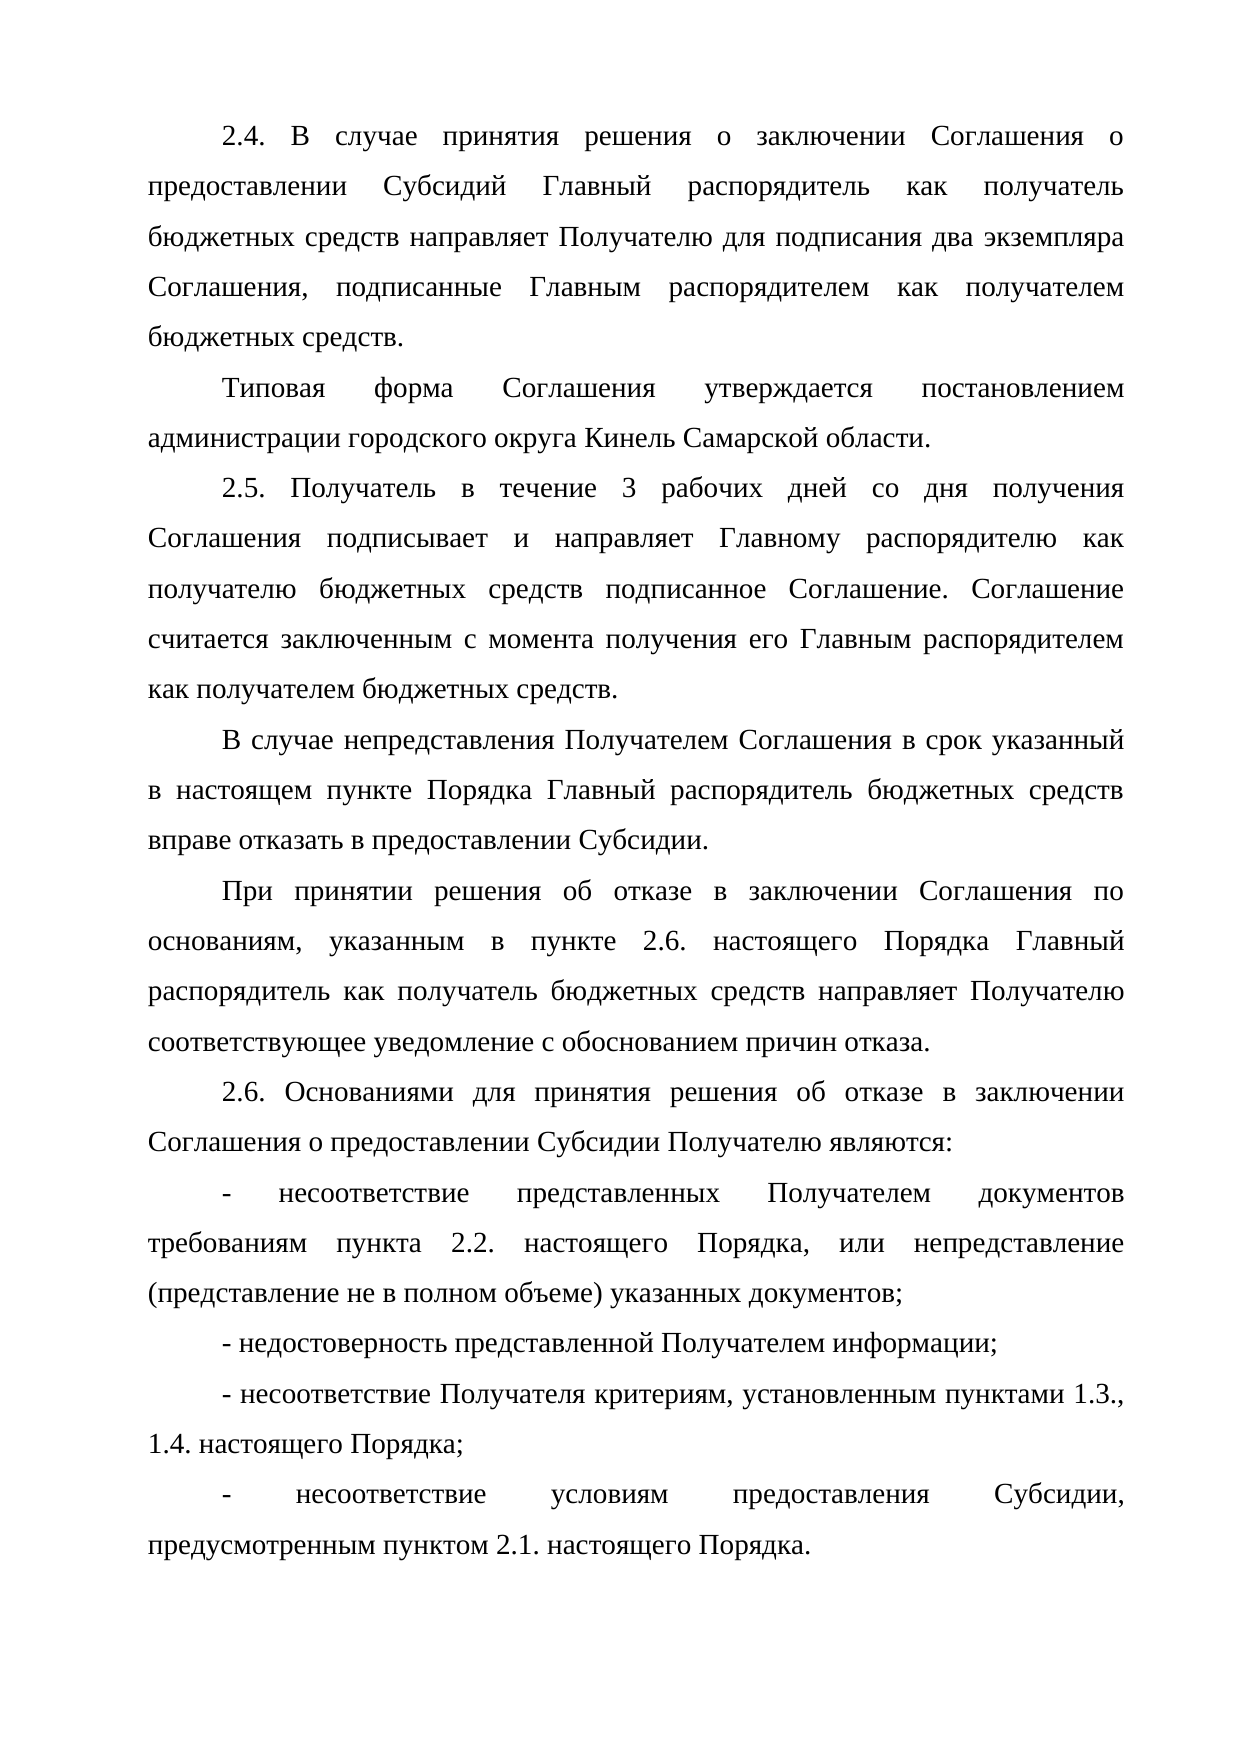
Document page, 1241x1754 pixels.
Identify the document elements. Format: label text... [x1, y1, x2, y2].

text - несоответствие условиям предоставления Субсидии, предусмотренным пунктом 2.1. настоящего Порядка. [148, 1477, 1125, 1560]
text При принятии решения об отказе в заключении Соглашения по основаниям, указанным в пункте 2.6. настоящего Порядка Главный распорядитель как получатель бюджетных средств направляет Получателю соответствующее уведомление с обоснованием причин отказа. [148, 873, 1125, 1057]
text В случае непредставления Получателем Соглашения в срок указанный в настоящем пункте Порядка Главный распорядитель бюджетных средств вправе отказать в предоставлении Субсидии. [148, 722, 1125, 856]
text - недостоверность представленной Получателем информации; [148, 1326, 1125, 1359]
text 2.4. В случае принятия решения о заключении Соглашения о предоставлении Субсидий Главный распорядитель как получатель бюджетных средств направляет Получателю для подписания два экземпляра Соглашения, подписанные Главным распорядителем как получателем бюджетных средств. [148, 118, 1125, 353]
text - несоответствие представленных Получателем документов требованиям пункта 2.2. настоящего Порядка, или непредставление (представление не в полном объеме) указанных документов; [148, 1175, 1125, 1309]
text Типовая форма Соглашения утверждается постановлением администрации городского округа Кинель Самарской области. [148, 370, 1125, 453]
text - несоответствие Получателя критериям, установленным пунктами 1.3., 1.4. настоящего Порядка; [148, 1376, 1125, 1460]
list 2.6. Основаниями для принятия решения об отказе в заключении Соглашения о предоставлении Субсидии Получателю являются: [148, 1074, 1125, 1158]
text 2.5. Получатель в течение 3 рабочих дней со дня получения Соглашения подписывает и направляет Главному распорядителю как получателю бюджетных средств подписанное Соглашение. Соглашение считается заключенным с момента получения его Главным распорядителем как получателем бюджетных средств. [148, 470, 1125, 705]
